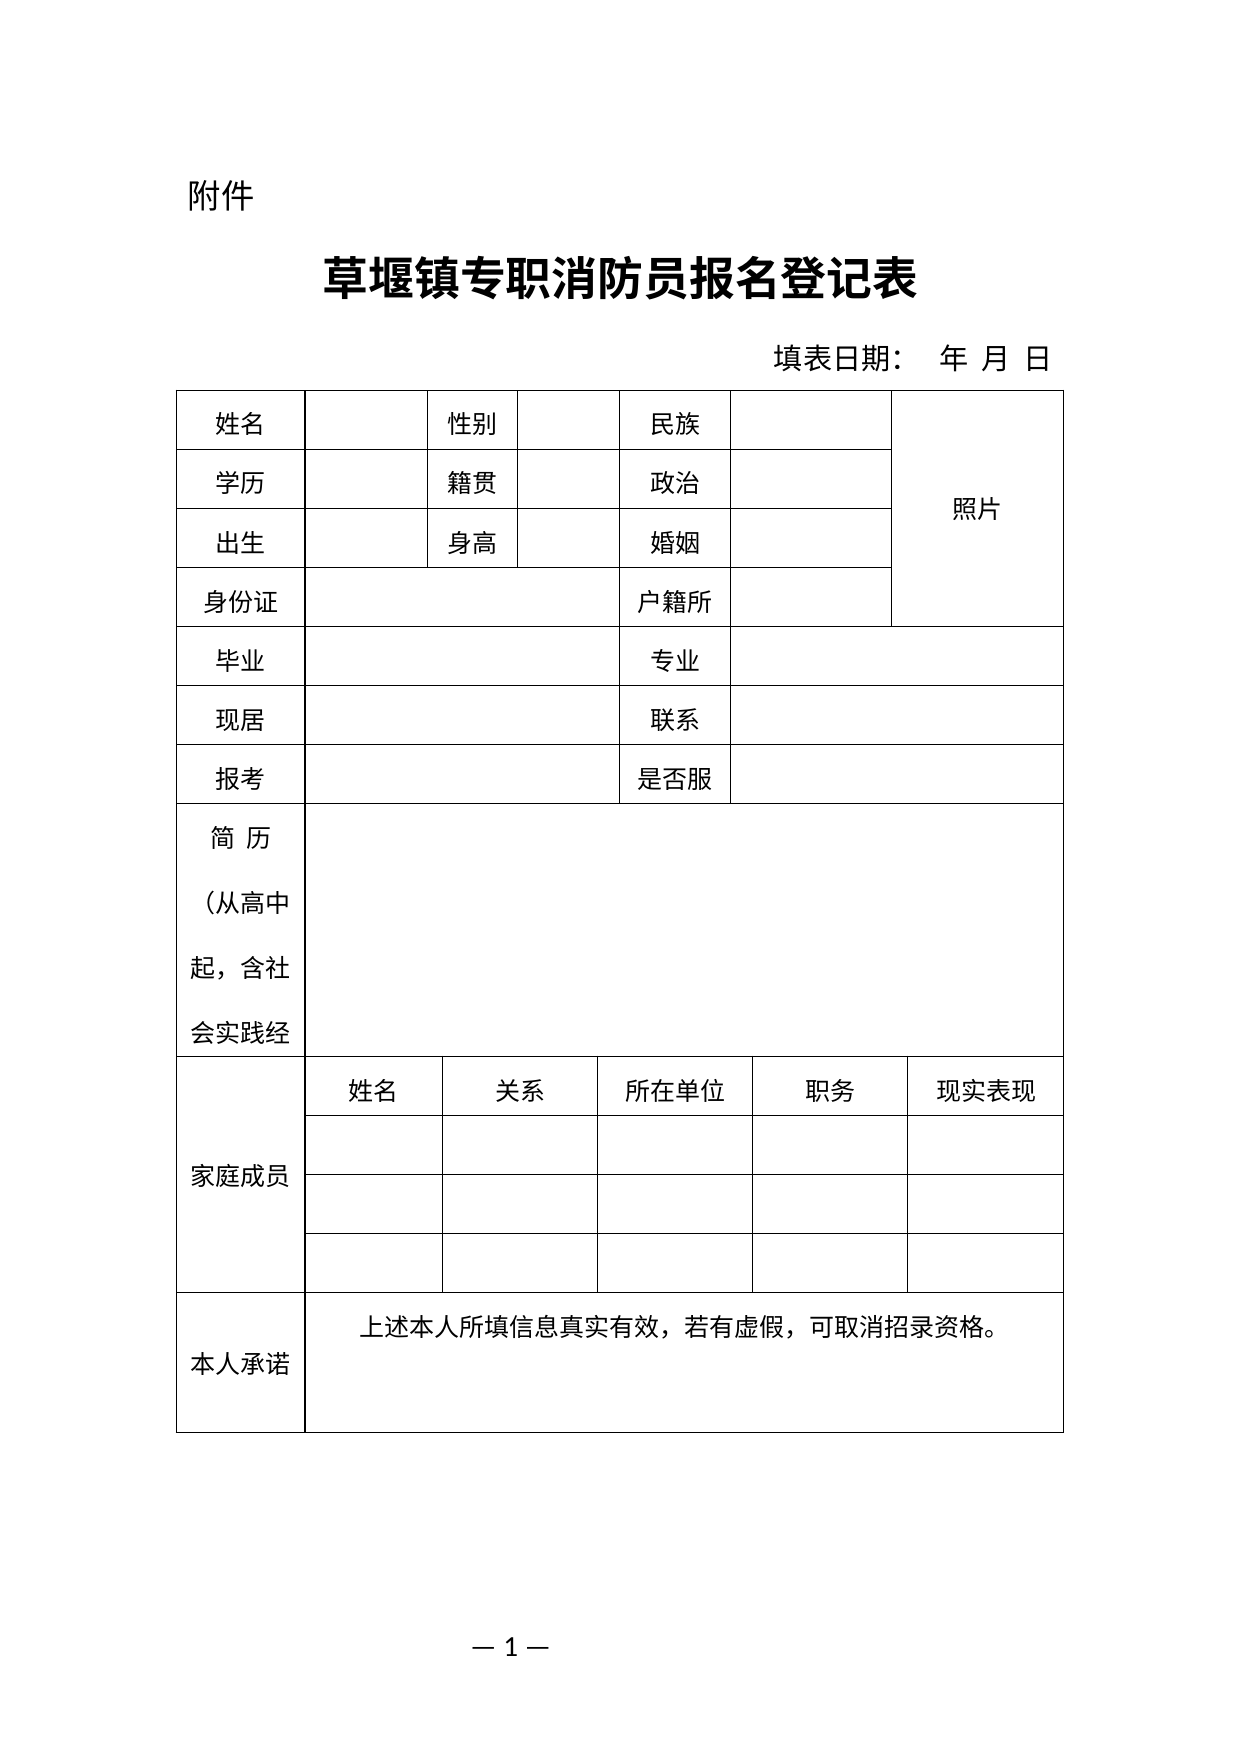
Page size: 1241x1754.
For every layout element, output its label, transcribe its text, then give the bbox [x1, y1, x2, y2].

text 草堰镇专职消防员报名登记表 [187, 227, 1053, 324]
table_header 民族 [620, 391, 730, 448]
table_cell [306, 686, 619, 744]
table_header [518, 391, 619, 448]
table_cell 专业 [620, 627, 730, 685]
table_cell [908, 1116, 1063, 1174]
table_cell [731, 509, 891, 567]
table_cell 所在单位 [598, 1057, 752, 1114]
table_cell 职务 [753, 1057, 907, 1114]
table_cell [306, 627, 619, 685]
table_cell [306, 450, 427, 508]
table_cell [518, 509, 619, 567]
table_cell [443, 1175, 597, 1233]
table_cell [731, 450, 891, 508]
table_cell 联系 电话 [620, 686, 730, 744]
table_cell 家庭成员 [177, 1057, 304, 1292]
table_cell [443, 1234, 597, 1292]
table_cell 身高 [428, 509, 517, 567]
table_cell [731, 568, 891, 626]
text 附件 [187, 162, 1053, 227]
table_cell [598, 1234, 752, 1292]
table_header 照片 [892, 391, 1063, 626]
table_cell [731, 686, 1063, 744]
table_cell 政治 面貌 [620, 450, 730, 508]
table_cell 出生 年月 [177, 509, 304, 567]
table_cell [518, 450, 619, 508]
table_cell 本人承诺 [177, 1293, 304, 1432]
table_cell 关系 [443, 1057, 597, 1114]
table_cell 户籍所在地 [620, 568, 730, 626]
table_cell [306, 1234, 442, 1292]
table_cell [306, 509, 427, 567]
table_cell [753, 1175, 907, 1233]
table_cell [731, 627, 1063, 685]
table_cell [306, 804, 1063, 1056]
table_cell 现居 住地 [177, 686, 304, 744]
table_cell 简 历 （从高中起，含社会实践经历） [177, 804, 304, 1056]
table_cell [753, 1234, 907, 1292]
table_cell [306, 568, 619, 626]
table_cell [306, 745, 619, 803]
table_cell 姓名 [306, 1057, 442, 1114]
table_cell [753, 1116, 907, 1174]
table_cell 身份证 号码 [177, 568, 304, 626]
table_cell 婚姻 状况 [620, 509, 730, 567]
table_cell [598, 1175, 752, 1233]
table_header 性别 [428, 391, 517, 448]
table_cell 籍贯 [428, 450, 517, 508]
table_cell 学历 [177, 450, 304, 508]
table_cell [731, 745, 1063, 803]
table_cell 毕业 院校 [177, 627, 304, 685]
text 填表日期： 年 月 日 [187, 324, 1053, 389]
table_header [731, 391, 891, 448]
table_cell [908, 1175, 1063, 1233]
table_header [306, 391, 427, 448]
table_cell 是否服从安排 [620, 745, 730, 803]
table_cell [306, 1175, 442, 1233]
table_cell [306, 1116, 442, 1174]
table_header 姓名 [177, 391, 304, 448]
table_cell 上述本人所填信息真实有效，若有虚假，可取消招录资格。 签字： 年 月 日 [306, 1293, 1063, 1432]
table_cell 报考 岗位 [177, 745, 304, 803]
table_cell 现实表现 [908, 1057, 1063, 1114]
table_cell [443, 1116, 597, 1174]
table_cell [598, 1116, 752, 1174]
table_cell [908, 1234, 1063, 1292]
